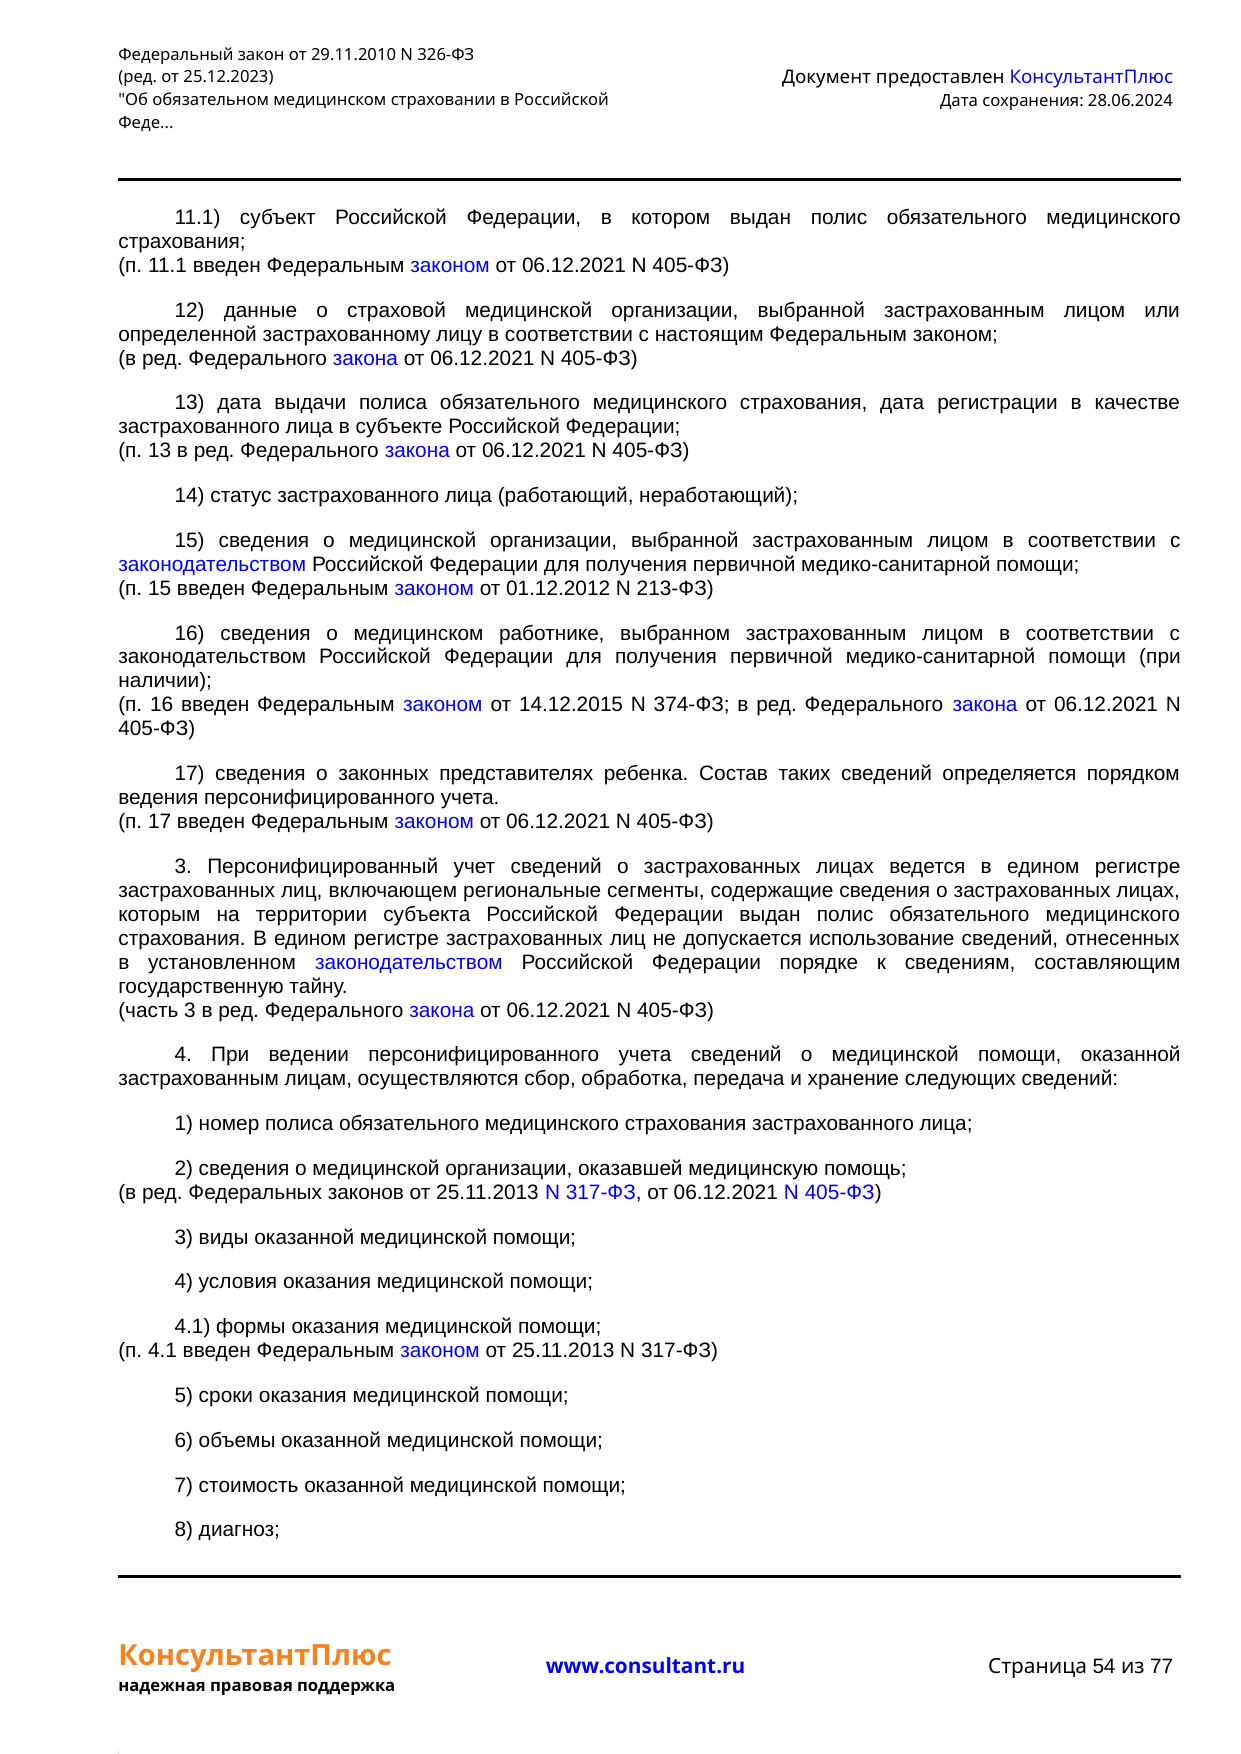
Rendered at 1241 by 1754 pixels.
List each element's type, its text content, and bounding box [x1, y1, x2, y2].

text 14) статус застрахованного лица (работающий, неработающий); [118, 483, 1181, 507]
text 1) номер полиса обязательного медицинского страхования застрахованного лица; [118, 1111, 1181, 1135]
text 3) виды оказанной медицинской помощи; [118, 1224, 1181, 1248]
text 4.1) формы оказания медицинской помощи; [118, 1314, 1181, 1338]
text 7) стоимость оказанной медицинской помощи; [118, 1472, 1181, 1496]
text 3. Персонифицированный учет сведений о застрахованных лицах ведется в едином регистре застрахованных лиц, включающем региональные сегменты, содержащие сведения о застрахованных лицах, которым на территории субъекта Российской Федерации выдан полис обязательного медицинского страхования. В едином регистре застрахованных лиц не допускается использование сведений, отнесенных в установленном законодательством Российской Федерации порядке к сведениям, составляющим государственную тайну. [118, 854, 1181, 997]
text 4) условия оказания медицинской помощи; [118, 1269, 1181, 1293]
text (п. 17 введен Федеральным законом от 06.12.2021 N 405-ФЗ) [118, 809, 1181, 833]
text 4. При ведении персонифицированного учета сведений о медицинской помощи, оказанной застрахованным лицам, осуществляются сбор, обработка, передача и хранение следующих сведений: [118, 1042, 1181, 1090]
text (в ред. Федеральных законов от 25.11.2013 N 317-ФЗ, от 06.12.2021 N 405-ФЗ) [118, 1180, 1181, 1204]
text 2) сведения о медицинской организации, оказавшей медицинскую помощь; [118, 1156, 1181, 1180]
text 5) сроки оказания медицинской помощи; [118, 1383, 1181, 1407]
text (п. 13 в ред. Федерального закона от 06.12.2021 N 405-ФЗ) [118, 438, 1181, 462]
text (п. 11.1 введен Федеральным законом от 06.12.2021 N 405-ФЗ) [118, 253, 1181, 277]
text 16) сведения о медицинском работнике, выбранном застрахованным лицом в соответствии с законодательством Российской Федерации для получения первичной медико-санитарной помощи (при наличии); [118, 620, 1181, 692]
text 17) сведения о законных представителях ребенка. Состав таких сведений определяется порядком ведения персонифицированного учета. [118, 761, 1181, 809]
text 11.1) субъект Российской Федерации, в котором выдан полис обязательного медицинского страхования; [118, 205, 1181, 253]
text (п. 4.1 введен Федеральным законом от 25.11.2013 N 317-ФЗ) [118, 1338, 1181, 1362]
text (в ред. Федерального закона от 06.12.2021 N 405-ФЗ) [118, 345, 1181, 369]
text 12) данные о страховой медицинской организации, выбранной застрахованным лицом или определенной застрахованному лицу в соответствии с настоящим Федеральным законом; [118, 297, 1181, 345]
text (п. 16 введен Федеральным законом от 14.12.2015 N 374-ФЗ; в ред. Федерального закона от 06.12.2021 N 405-ФЗ) [118, 692, 1181, 740]
text 8) диагноз; [118, 1517, 1181, 1541]
text 15) сведения о медицинской организации, выбранной застрахованным лицом в соответствии с законодательством Российской Федерации для получения первичной медико-санитарной помощи; [118, 528, 1181, 576]
text 6) объемы оказанной медицинской помощи; [118, 1428, 1181, 1452]
text (п. 15 введен Федеральным законом от 01.12.2012 N 213-ФЗ) [118, 576, 1181, 599]
text (часть 3 в ред. Федерального закона от 06.12.2021 N 405-ФЗ) [118, 997, 1181, 1021]
text 13) дата выдачи полиса обязательного медицинского страхования, дата регистрации в качестве застрахованного лица в субъекте Российской Федерации; [118, 390, 1181, 438]
